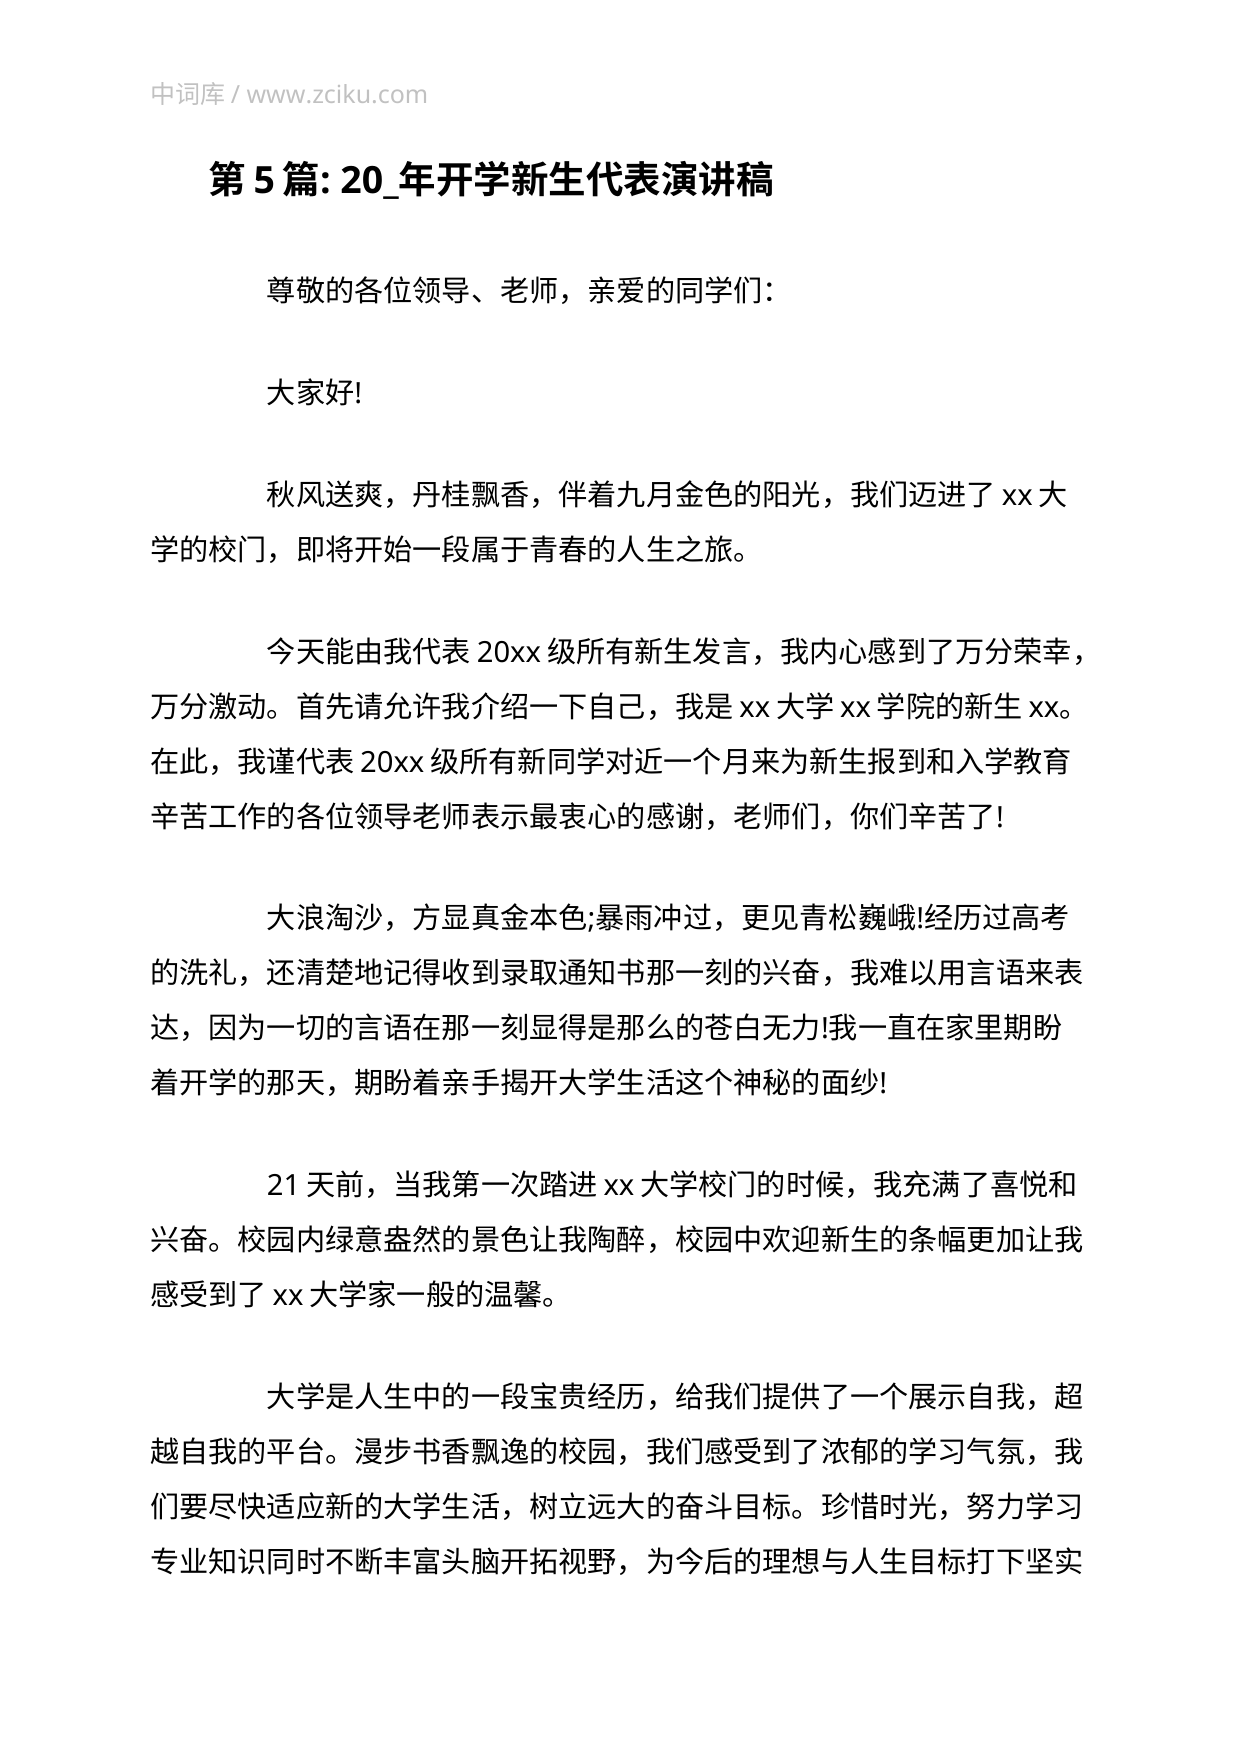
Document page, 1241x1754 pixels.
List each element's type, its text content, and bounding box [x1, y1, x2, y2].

text 今天能由我代表20xx级所有新生发言，我内心感到了万分荣幸，万分激动。首先请允许我介绍一下自己，我是xx大学xx学院的新生xx。在此，我谨代表20xx级所有新同学对近一个月来为新生报到和入学教育辛苦工作的各位领导老师表示最衷心的感谢，老师们，你们辛苦了! [150, 628, 1090, 836]
text 尊敬的各位领导、老师，亲爱的同学们： [150, 268, 1090, 310]
text 大家好! [150, 369, 1090, 412]
text 第5篇: 20_年开学新生代表演讲稿 [150, 150, 1090, 204]
text 大浪淘沙，方显真金本色;暴雨冲过，更见青松巍峨!经历过高考的洗礼，还清楚地记得收到录取通知书那一刻的兴奋，我难以用言语来表达，因为一切的言语在那一刻显得是那么的苍白无力!我一直在家里期盼着开学的那天，期盼着亲手揭开大学生活这个神秘的面纱! [150, 895, 1090, 1102]
text 21天前，当我第一次踏进xx大学校门的时候，我充满了喜悦和兴奋。校园内绿意盎然的景色让我陶醉，校园中欢迎新生的条幅更加让我感受到了xx大学家一般的温馨。 [150, 1162, 1090, 1314]
text 秋风送爽，丹桂飘香，伴着九月金色的阳光，我们迈进了xx大学的校门，即将开始一段属于青春的人生之旅。 [150, 471, 1090, 569]
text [150, 1374, 1090, 1581]
